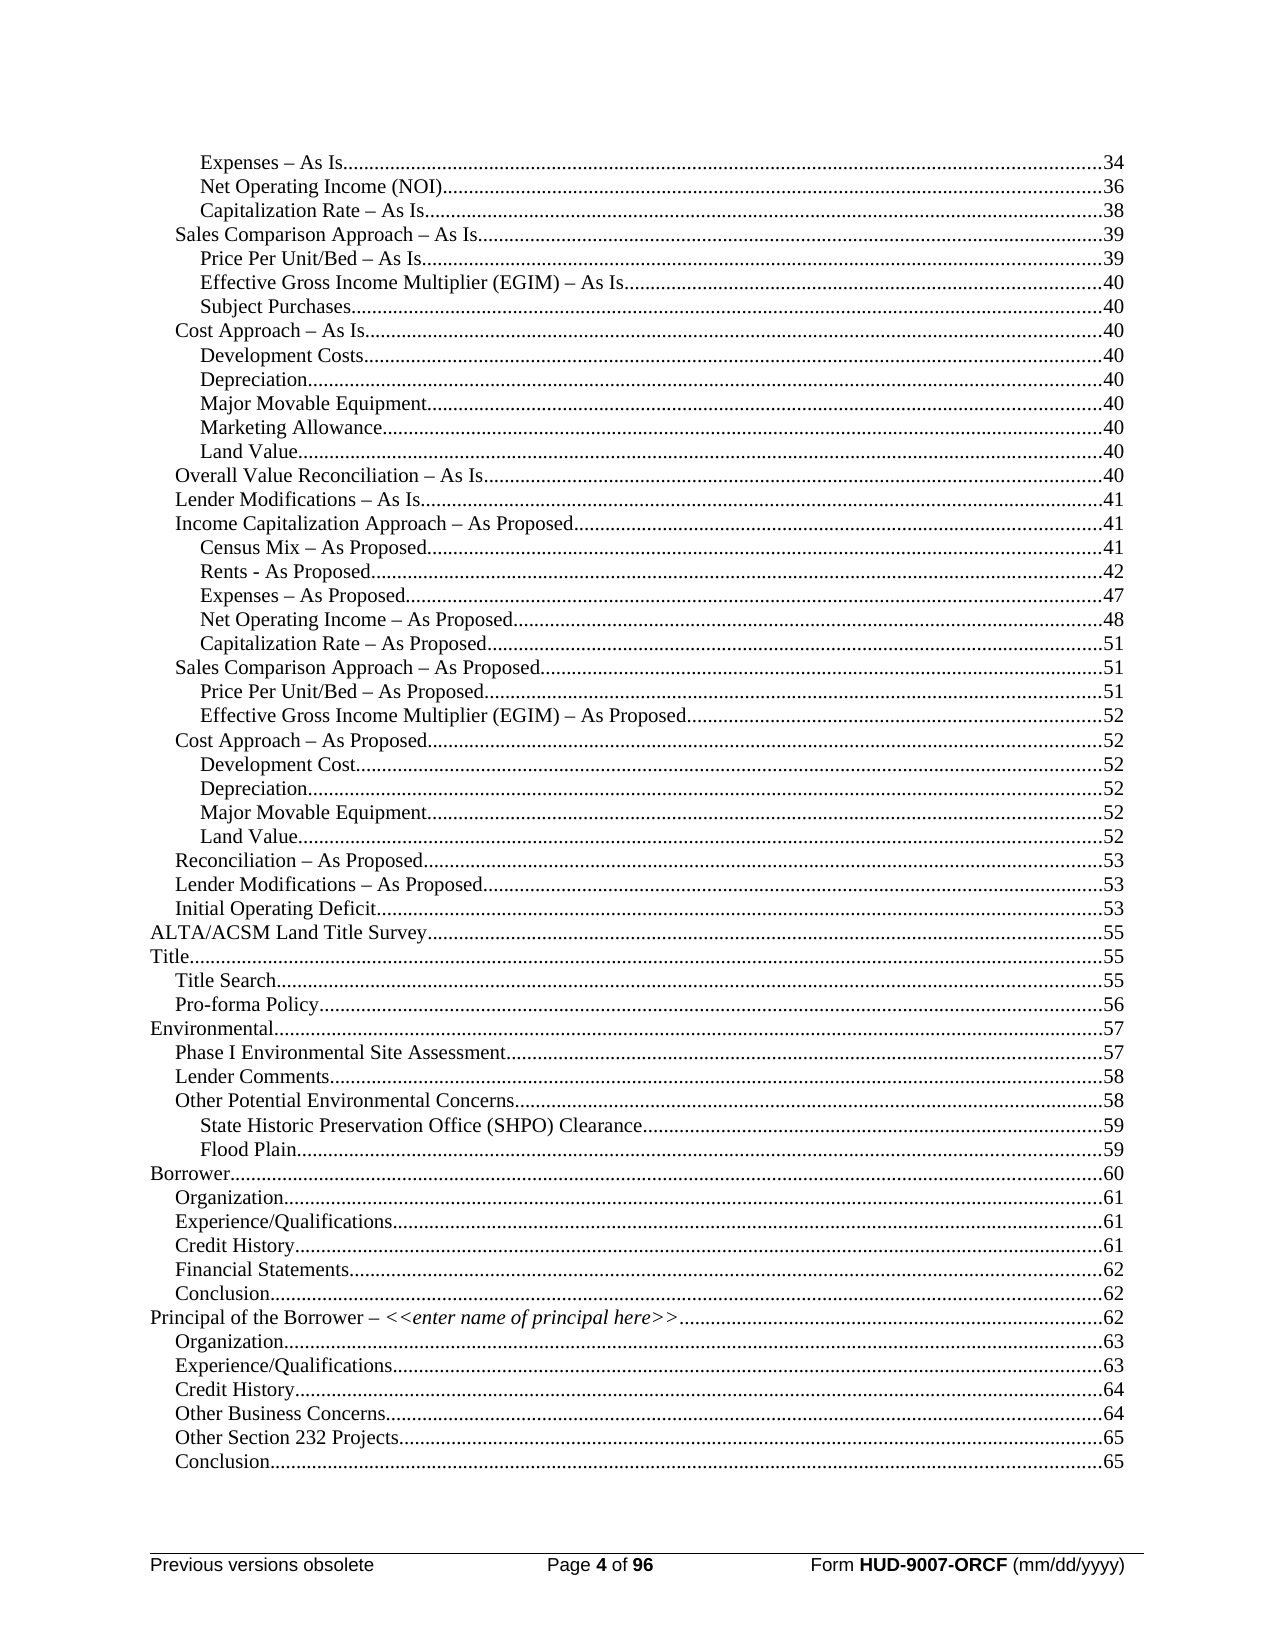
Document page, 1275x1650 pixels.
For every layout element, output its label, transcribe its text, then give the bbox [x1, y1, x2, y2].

text Price Per Unit/Bed – As Is 39 [200, 246, 1125, 270]
text Capitalization Rate – As Proposed 51 [200, 631, 1125, 655]
text Marketing Allowance 40 [200, 415, 1125, 439]
text Conclusion 62 [175, 1281, 1125, 1305]
text Development Cost 52 [200, 752, 1125, 776]
text Overall Value Reconciliation – As Is 40 [175, 463, 1125, 487]
text Major Movable Equipment 52 [200, 800, 1125, 824]
text Organization 63 [175, 1329, 1125, 1353]
text Lender Modifications – As Proposed 53 [175, 872, 1125, 896]
text Principal of the Borrower – <<enter name of principal here>> 62 [150, 1305, 1125, 1329]
text Reconciliation – As Proposed 53 [175, 848, 1125, 872]
text Sales Comparison Approach – As Is 39 [175, 222, 1125, 246]
text Income Capitalization Approach – As Proposed 41 [175, 511, 1125, 535]
text Financial Statements 62 [175, 1257, 1125, 1281]
text Borrower 60 [150, 1161, 1125, 1185]
text Credit History 64 [175, 1377, 1125, 1401]
text Cost Approach – As Proposed 52 [175, 727, 1125, 752]
text Title 55 [150, 944, 1125, 968]
text Subject Purchases 40 [200, 294, 1125, 318]
text Net Operating Income (NOI) 36 [200, 174, 1125, 198]
text Organization 61 [175, 1185, 1125, 1209]
text Experience/Qualifications 61 [175, 1209, 1125, 1233]
text Initial Operating Deficit 53 [175, 896, 1125, 920]
text Expenses – As Proposed 47 [200, 583, 1125, 607]
text Credit History 61 [175, 1233, 1125, 1257]
text Other Potential Environmental Concerns 58 [175, 1088, 1125, 1112]
text Environmental 57 [150, 1016, 1125, 1040]
text Depreciation 40 [200, 367, 1125, 391]
text Land Value 40 [200, 439, 1125, 463]
text Pro-forma Policy 56 [175, 992, 1125, 1016]
text State Historic Preservation Office (SHPO) Clearance 59 [200, 1112, 1125, 1137]
text Lender Comments 58 [175, 1064, 1125, 1088]
text Conclusion 65 [175, 1449, 1125, 1473]
text Experience/Qualifications 63 [175, 1353, 1125, 1377]
text Sales Comparison Approach – As Proposed 51 [175, 655, 1125, 679]
text Major Movable Equipment 40 [200, 391, 1125, 415]
text Effective Gross Income Multiplier (EGIM) – As Proposed 52 [200, 703, 1125, 727]
text Price Per Unit/Bed – As Proposed 51 [200, 679, 1125, 703]
text Net Operating Income – As Proposed 48 [200, 607, 1125, 631]
text Capitalization Rate – As Is 38 [200, 198, 1125, 222]
text Land Value 52 [200, 824, 1125, 848]
text Other Section 232 Projects 65 [175, 1425, 1125, 1449]
text Phase I Environmental Site Assessment 57 [175, 1040, 1125, 1064]
text Rents - As Proposed 42 [200, 559, 1125, 583]
text Development Costs 40 [200, 342, 1125, 367]
text Flood Plain 59 [200, 1137, 1125, 1161]
text Title Search 55 [175, 968, 1125, 992]
text Depreciation 52 [200, 776, 1125, 800]
text ALTA/ACSM Land Title Survey 55 [150, 920, 1125, 944]
text Other Business Concerns 64 [175, 1401, 1125, 1425]
text Cost Approach – As Is 40 [175, 318, 1125, 342]
text Effective Gross Income Multiplier (EGIM) – As Is 40 [200, 270, 1125, 294]
text Lender Modifications – As Is 41 [175, 487, 1125, 511]
text Expenses – As Is 34 [200, 150, 1125, 174]
text Census Mix – As Proposed 41 [200, 535, 1125, 559]
